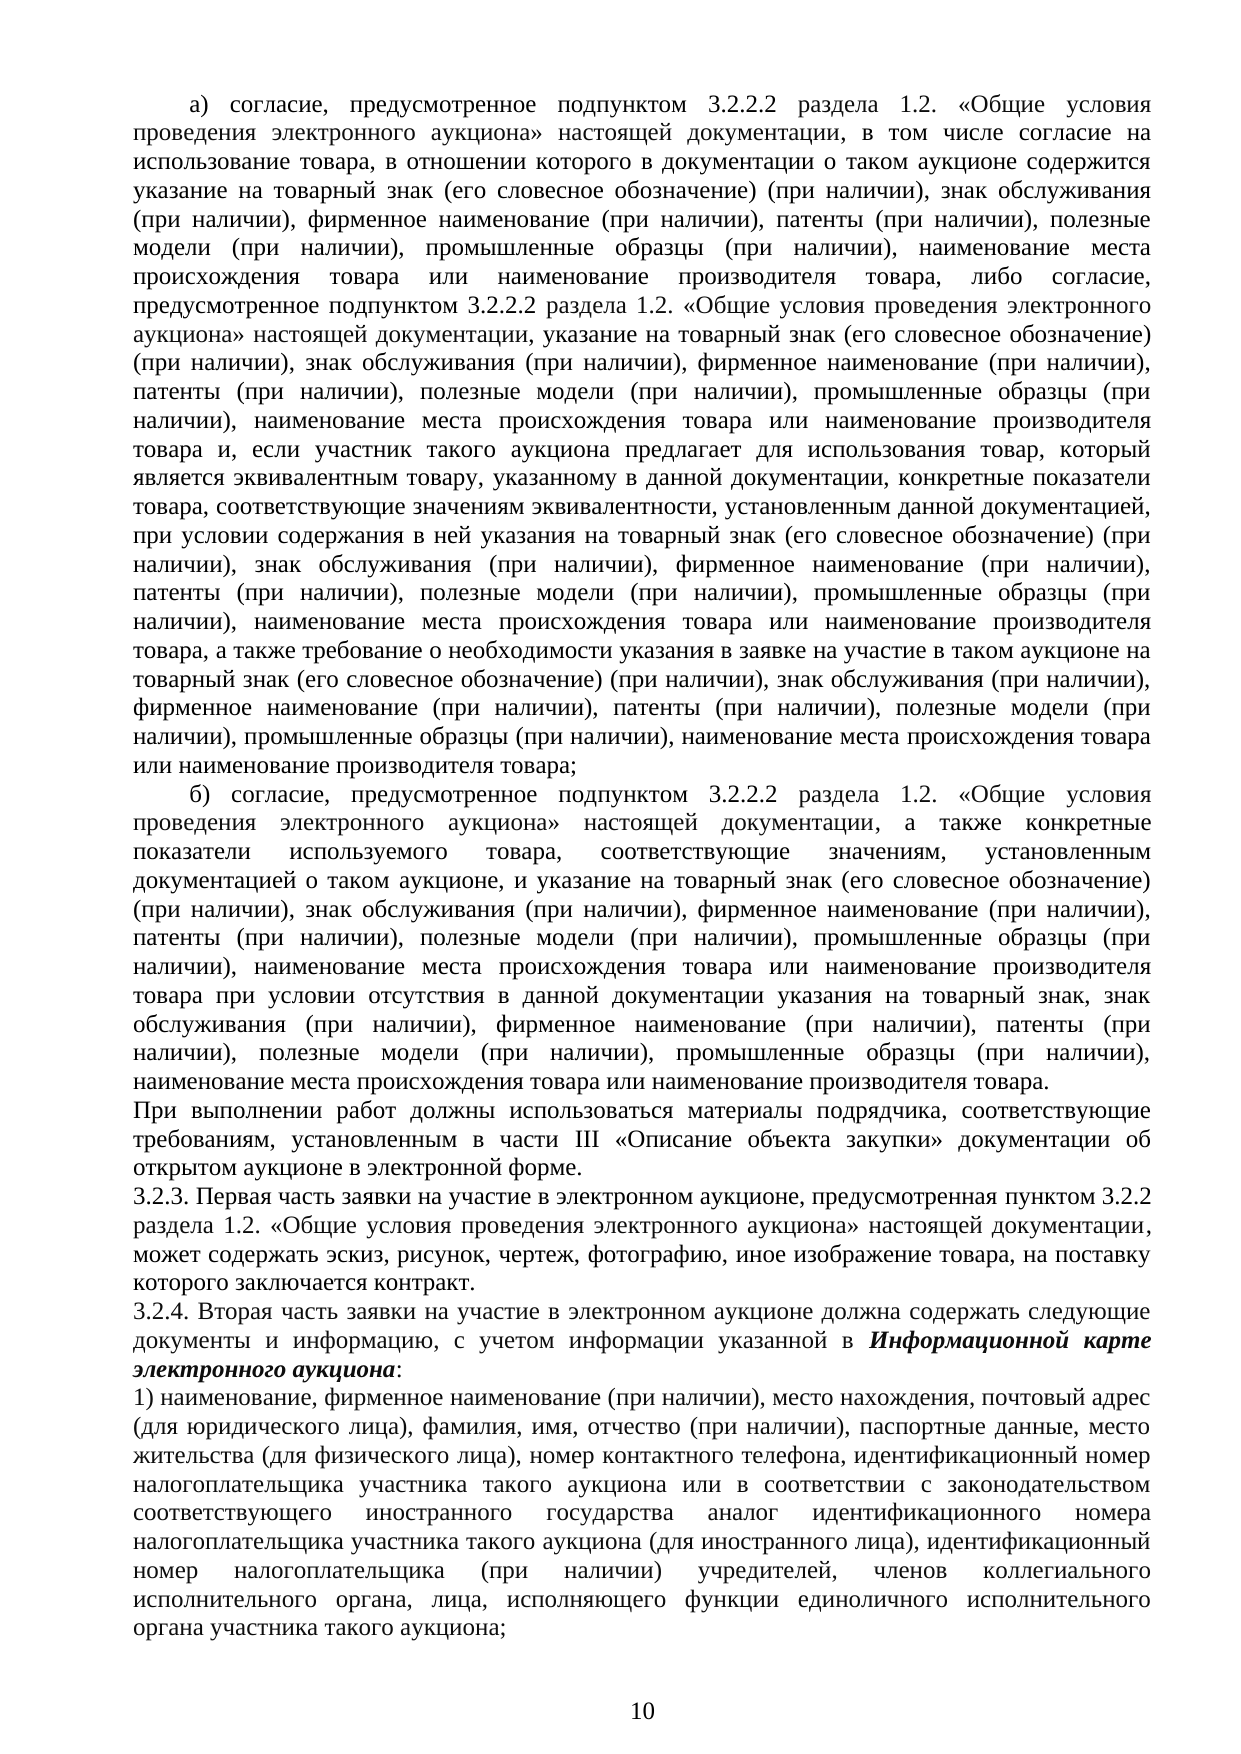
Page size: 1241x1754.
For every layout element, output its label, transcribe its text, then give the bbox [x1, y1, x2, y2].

text а) согласие, предусмотренное подпунктом 3.2.2.2 раздела 1.2. «Общие условия проведения электронного аукциона» настоящей документации, в том числе согласие на использование товара, в отношении которого в документации о таком аукционе содержится указание на товарный знак (его словесное обозначение) (при наличии), знак обслуживания (при наличии), фирменное наименование (при наличии), патенты (при наличии), полезные модели (при наличии), промышленные образцы (при наличии), наименование места происхождения товара или наименование производителя товара, либо согласие, предусмотренное подпунктом 3.2.2.2 раздела 1.2. «Общие условия проведения электронного аукциона» настоящей документации, указание на товарный знак (его словесное обозначение) (при наличии), знак обслуживания (при наличии), фирменное наименование (при наличии), патенты (при наличии), полезные модели (при наличии), промышленные образцы (при наличии), наименование места происхождения товара или наименование производителя товара и, если участник такого аукциона предлагает для использования товар, который является эквивалентным товару, указанному в данной документации, конкретные показатели товара, соответствующие значениям эквивалентности, установленным данной документацией, при условии содержания в ней указания на товарный знак (его словесное обозначение) (при наличии), знак обслуживания (при наличии), фирменное наименование (при наличии), патенты (при наличии), полезные модели (при наличии), промышленные образцы (при наличии), наименование места происхождения товара или наименование производителя товара, а также требование о необходимости указания в заявке на участие в таком аукционе на товарный знак (его словесное обозначение) (при наличии), знак обслуживания (при наличии), фирменное наименование (при наличии), патенты (при наличии), полезные модели (при наличии), промышленные образцы (при наличии), наименование места происхождения товара или наименование производителя товара; [133, 89, 1152, 779]
text При выполнении работ должны использоваться материалы подрядчика, соответствующие требованиям, установленным в части III «Описание объекта закупки» документации об открытом аукционе в электронной форме. [133, 1095, 1152, 1181]
text 1) наименование, фирменное наименование (при наличии), место нахождения, почтовый адрес (для юридического лица), фамилия, имя, отчество (при наличии), паспортные данные, место жительства (для физического лица), номер контактного телефона, идентификационный номер налогоплательщика участника такого аукциона или в соответствии с законодательством соответствующего иностранного государства аналог идентификационного номера налогоплательщика участника такого аукциона (для иностранного лица), идентификационный номер налогоплательщика (при наличии) учредителей, членов коллегиального исполнительного органа, лица, исполняющего функции единоличного исполнительного органа участника такого аукциона; [133, 1382, 1152, 1641]
text б) согласие, предусмотренное подпунктом 3.2.2.2 раздела 1.2. «Общие условия проведения электронного аукциона» настоящей документации, а также конкретные показатели используемого товара, соответствующие значениям, установленным документацией о таком аукционе, и указание на товарный знак (его словесное обозначение) (при наличии), знак обслуживания (при наличии), фирменное наименование (при наличии), патенты (при наличии), полезные модели (при наличии), промышленные образцы (при наличии), наименование места происхождения товара или наименование производителя товара при условии отсутствия в данной документации указания на товарный знак, знак обслуживания (при наличии), фирменное наименование (при наличии), патенты (при наличии), полезные модели (при наличии), промышленные образцы (при наличии), наименование места происхождения товара или наименование производителя товара. [133, 779, 1152, 1095]
text 3.2.4. Вторая часть заявки на участие в электронном аукционе должна содержать следующие документы и информацию, с учетом информации указанной в Информационной карте электронного аукциона: [133, 1296, 1152, 1382]
text 3.2.3. Первая часть заявки на участие в электронном аукционе, предусмотренная пунктом 3.2.2 раздела 1.2. «Общие условия проведения электронного аукциона» настоящей документации, может содержать эскиз, рисунок, чертеж, фотографию, иное изображение товара, на поставку которого заключается контракт. [133, 1181, 1152, 1296]
